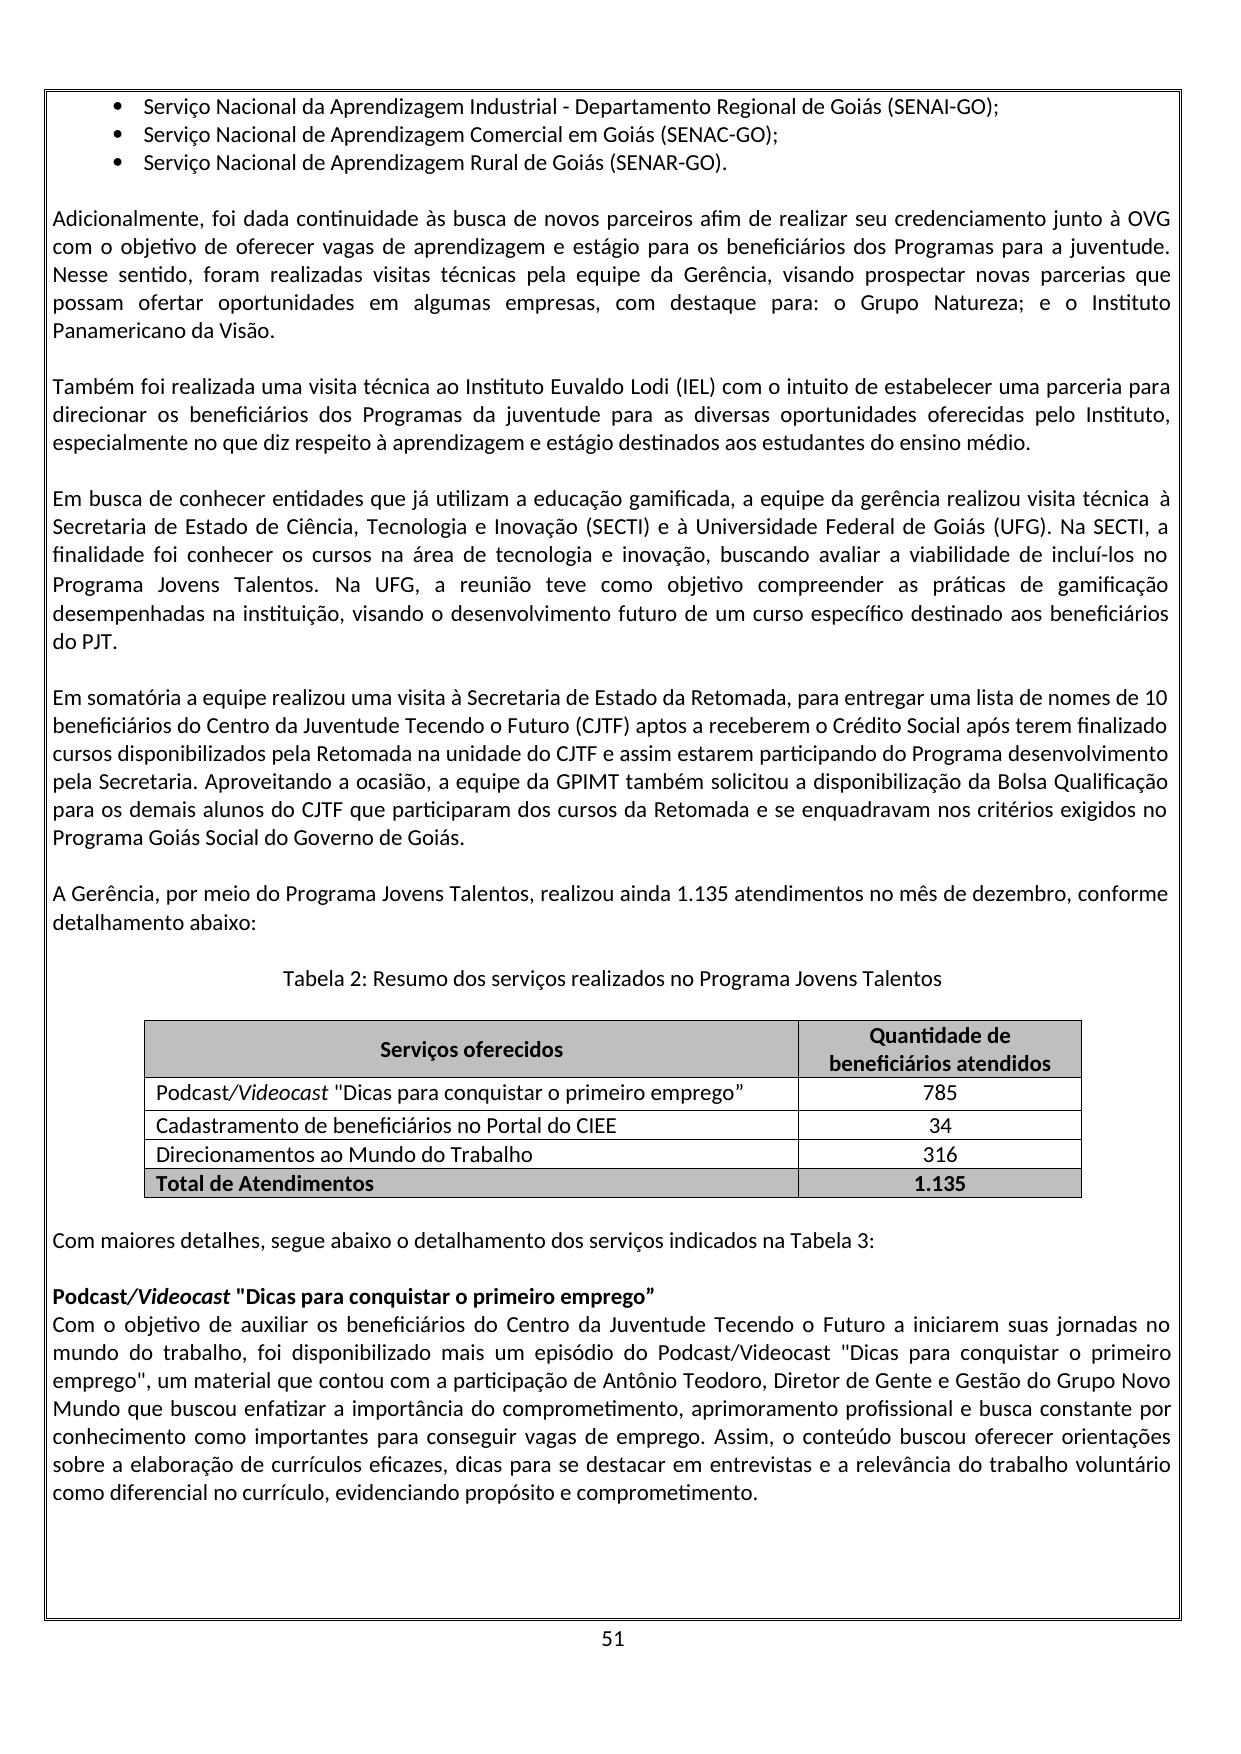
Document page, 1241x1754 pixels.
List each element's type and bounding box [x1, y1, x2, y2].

table_cell [47, 92, 1179, 1618]
